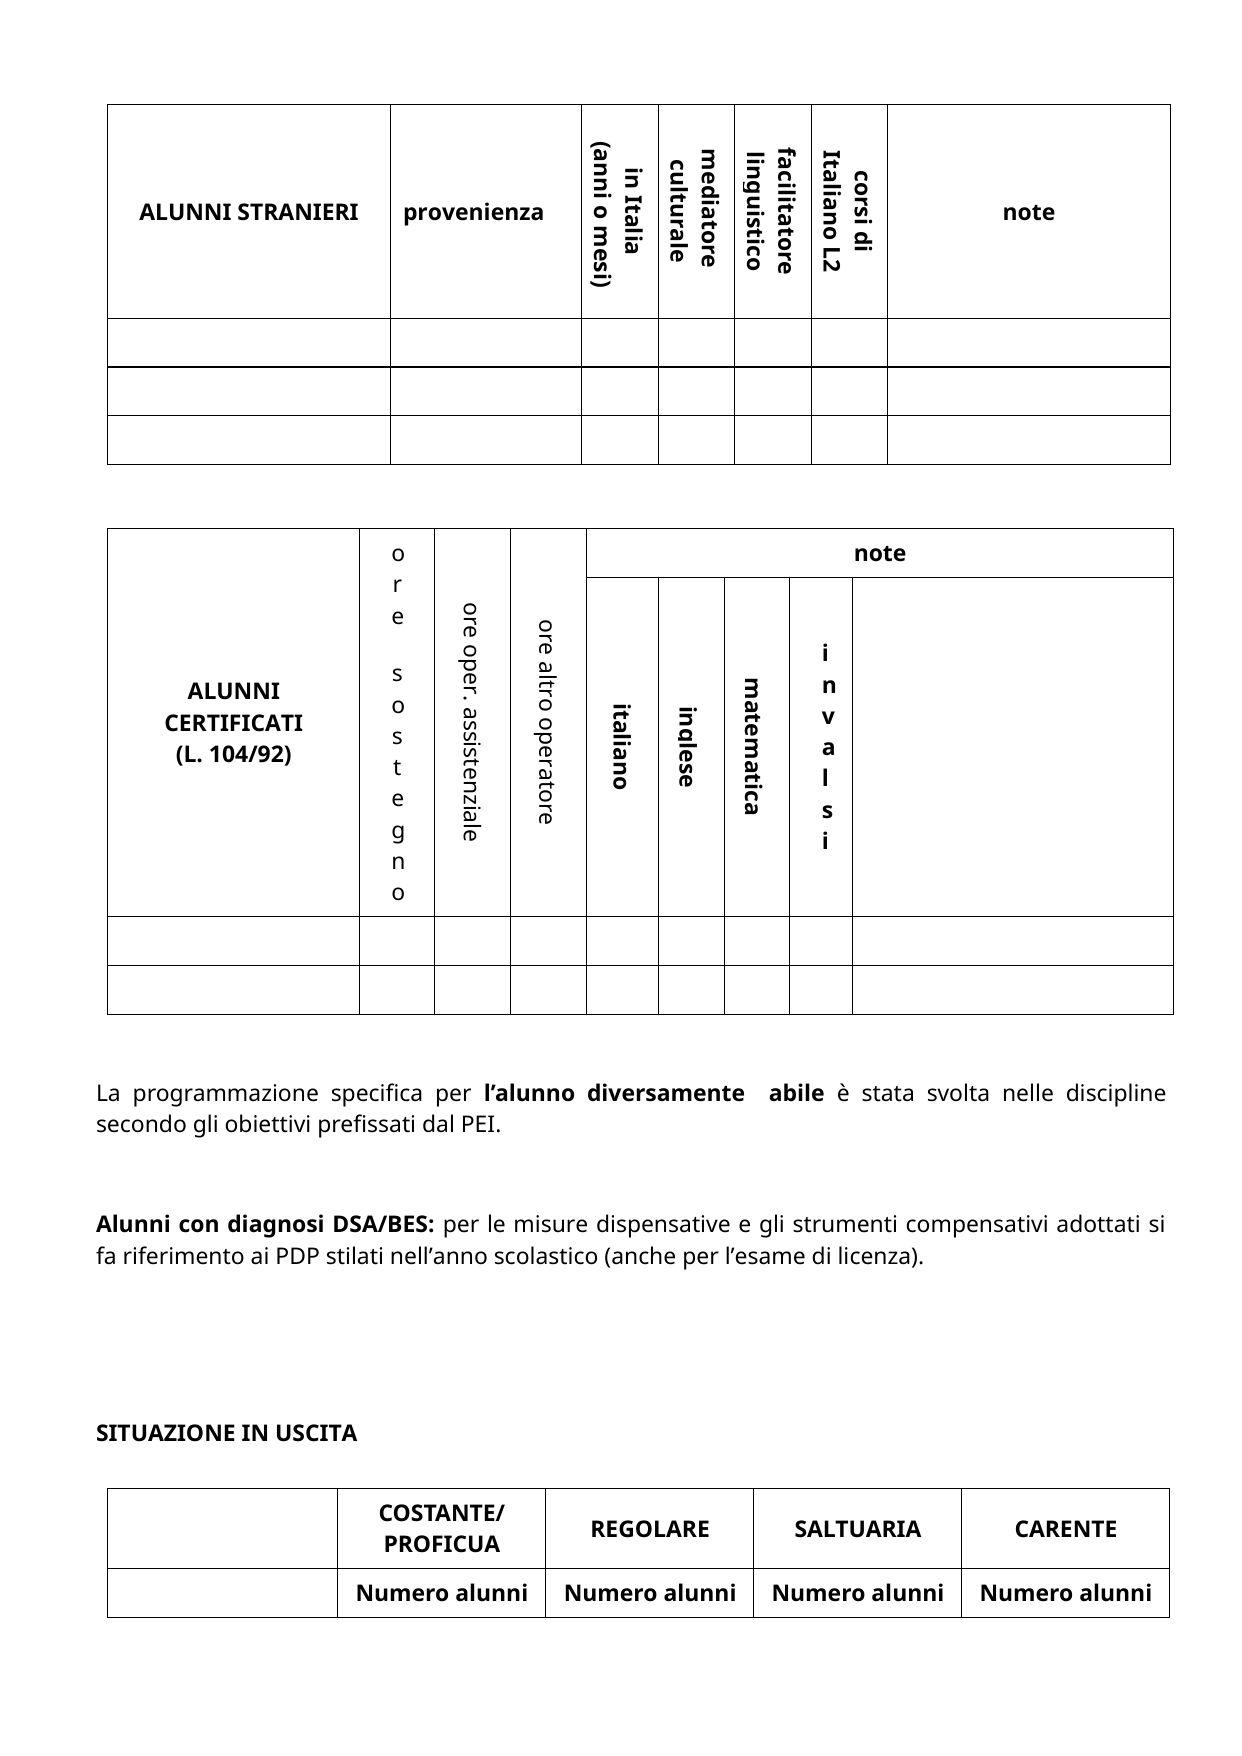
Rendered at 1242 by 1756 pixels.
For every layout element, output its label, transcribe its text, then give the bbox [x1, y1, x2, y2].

table_header ore altro operatore [511, 529, 586, 916]
table_cell [790, 917, 852, 964]
table_cell [582, 416, 658, 464]
table_cell italiano [587, 578, 658, 916]
table_cell [659, 966, 724, 1013]
table_header CARENTE [962, 1489, 1169, 1568]
table_header facilitatore linguistico [735, 105, 811, 317]
table_cell [812, 368, 887, 415]
table_header [108, 1489, 337, 1568]
table_cell [735, 319, 811, 366]
table_cell [360, 917, 434, 964]
table_header ALUNNI STRANIERI [108, 105, 390, 317]
table_cell [888, 416, 1170, 464]
table_cell [435, 966, 510, 1013]
table_cell [108, 1569, 337, 1617]
table_cell [435, 917, 510, 964]
table_cell [659, 319, 734, 366]
table_cell [582, 319, 658, 366]
table_cell [108, 966, 359, 1013]
table_header provenienza [391, 105, 581, 317]
table_header ore sostegno [360, 529, 434, 916]
table_header mediatore culturale [659, 105, 734, 317]
subtitle Alunni con diagnosi DSA/BES: per le misure dispensative e gli strumenti compensativi adottati si fa riferimento ai PDP stilati nell’anno scolastico (anche per l’esame di licenza). [96, 1208, 1167, 1271]
table_cell [511, 966, 586, 1013]
table_header SALTUARIA [754, 1489, 961, 1568]
table_cell [812, 319, 887, 366]
table_cell [108, 368, 390, 415]
table_cell [659, 368, 734, 415]
table_header ALUNNI CERTIFICATI (L. 104/92) [108, 529, 359, 916]
table_header note [587, 529, 1173, 577]
table_cell [391, 416, 581, 464]
table_cell [391, 319, 581, 366]
table_cell [511, 917, 586, 964]
table_cell Numero alunni [546, 1569, 753, 1617]
text La programmazione specifica per l’alunno diversamente abile è stata svolta nelle discipline secondo gli obiettivi prefissati dal PEI. [96, 1077, 1167, 1139]
table_cell [735, 416, 811, 464]
table_cell [812, 416, 887, 464]
table_cell [725, 917, 789, 964]
table_cell [853, 578, 1173, 916]
table_cell [587, 966, 658, 1013]
table_cell [587, 917, 658, 964]
table_cell Numero alunni [338, 1569, 545, 1617]
table_cell [391, 368, 581, 415]
subtitle SITUAZIONE IN USCITA [96, 1417, 1167, 1448]
table_cell [725, 966, 789, 1013]
table_cell [108, 319, 390, 366]
table_header REGOLARE [546, 1489, 753, 1568]
table_header in Italia (anni o mesi) [582, 105, 658, 317]
table_header ore oper. assistenziale [435, 529, 510, 916]
table_cell [360, 966, 434, 1013]
table_cell [790, 966, 852, 1013]
table_cell invalsi [790, 578, 852, 916]
table_cell [108, 416, 390, 464]
table_cell inglese [659, 578, 724, 916]
table_cell matematica [725, 578, 789, 916]
table_cell [853, 917, 1173, 964]
table_header corsi di Italiano L2 [812, 105, 887, 317]
table_cell [659, 917, 724, 964]
table_cell [888, 368, 1170, 415]
table_cell Numero alunni [754, 1569, 961, 1617]
table_cell [853, 966, 1173, 1013]
table_header COSTANTE/ PROFICUA [338, 1489, 545, 1568]
table_cell Numero alunni [962, 1569, 1169, 1617]
table_cell [659, 416, 734, 464]
table_cell [888, 319, 1170, 366]
table_cell [582, 368, 658, 415]
table_cell [735, 368, 811, 415]
table_header note [888, 105, 1170, 317]
table_cell [108, 917, 359, 964]
